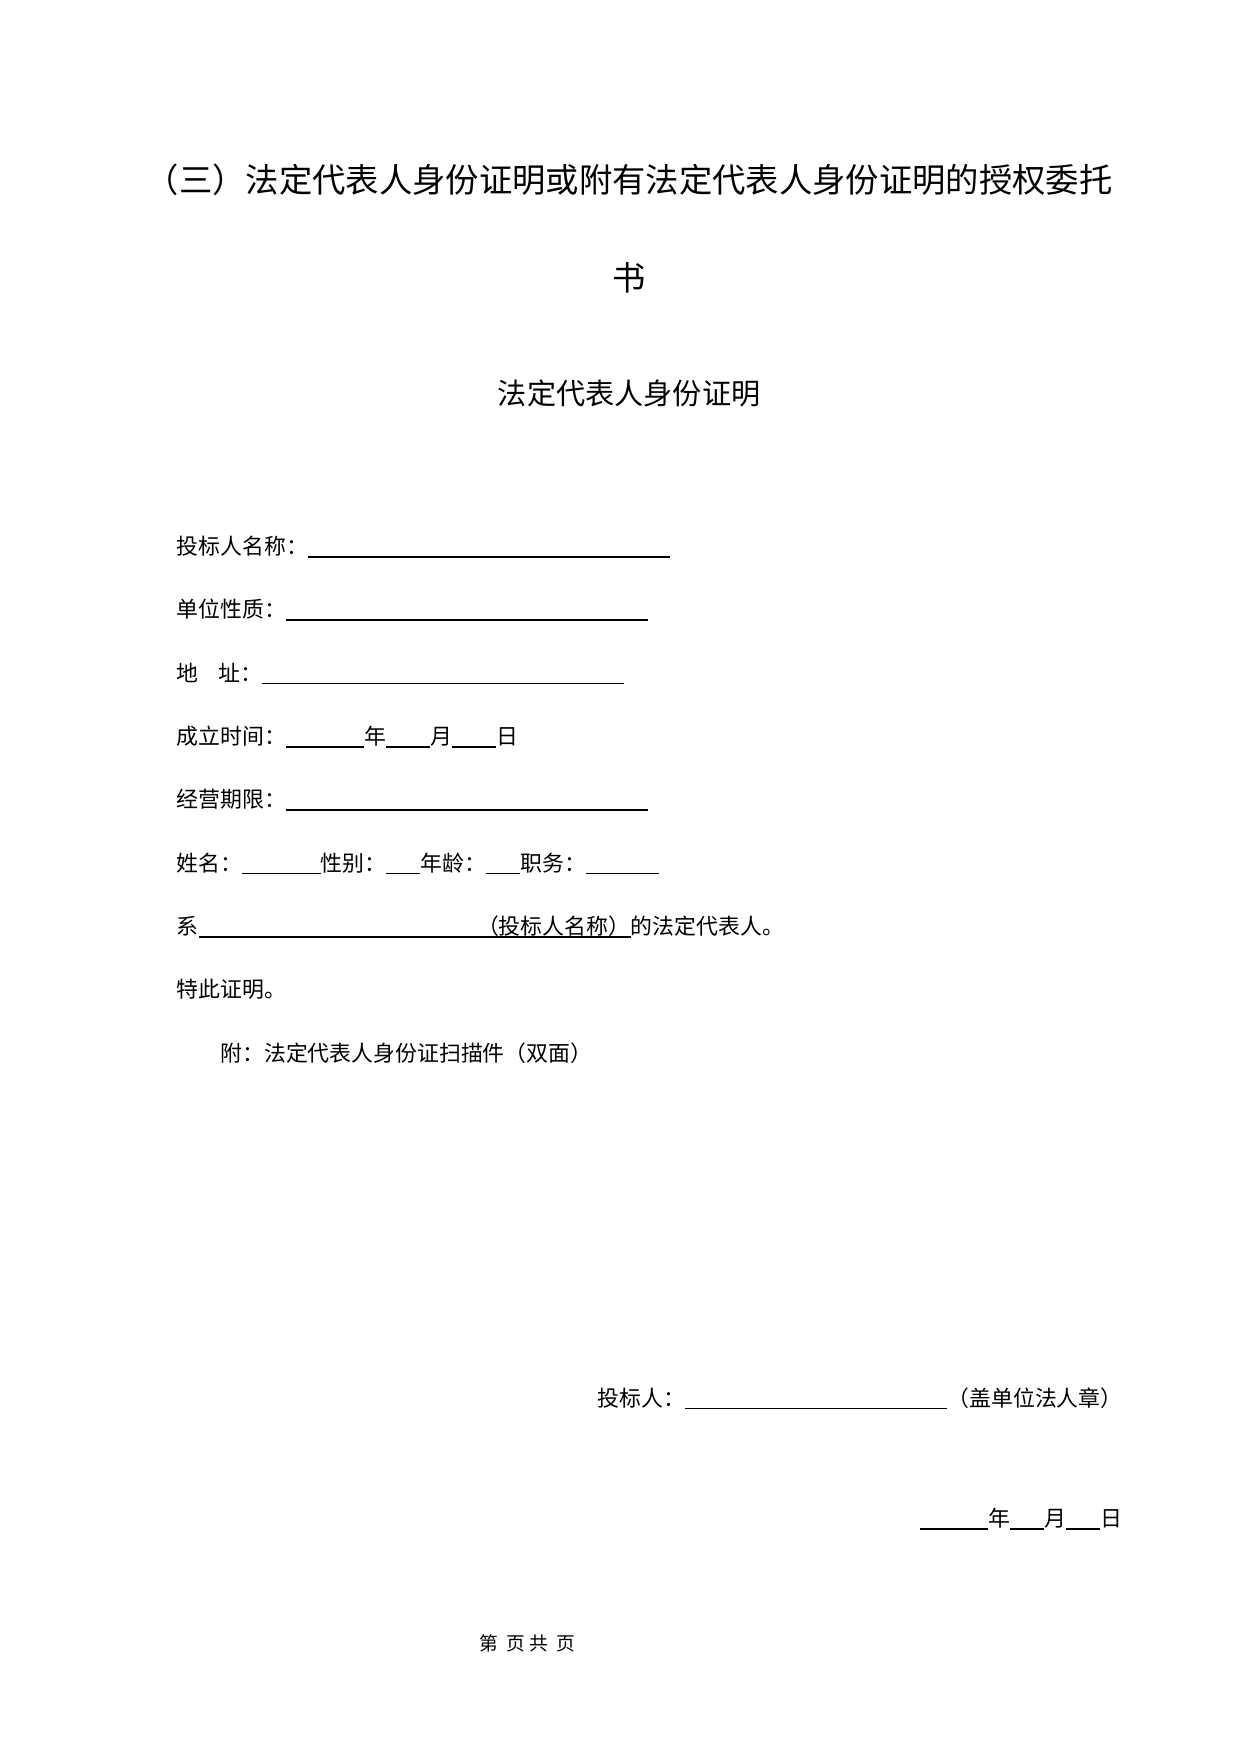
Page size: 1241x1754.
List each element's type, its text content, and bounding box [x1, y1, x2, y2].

text 单位性质： [136, 592, 1122, 624]
text 附：法定代表人身份证扫描件（双面） [136, 1036, 1122, 1067]
text 地 址： [136, 656, 1122, 687]
text 成立时间： 年 月 日 [136, 719, 1122, 751]
text 投标人： （盖单位法人章） [136, 1381, 1122, 1412]
text 特此证明。 [136, 972, 1122, 1004]
subtitle （三）法定代表人身份证明或附有法定代表人身份证明的授权委托书 [136, 146, 1122, 308]
text 投标人名称： [136, 529, 1122, 561]
text 年 月 日 [136, 1501, 1122, 1533]
text 经营期限： [136, 782, 1122, 814]
text 姓名： 性别： 年龄： 职务： [136, 846, 1122, 877]
text 法定代表人身份证明 [136, 359, 1122, 424]
text 系 （投标人名称）的法定代表人。 [136, 909, 1122, 941]
